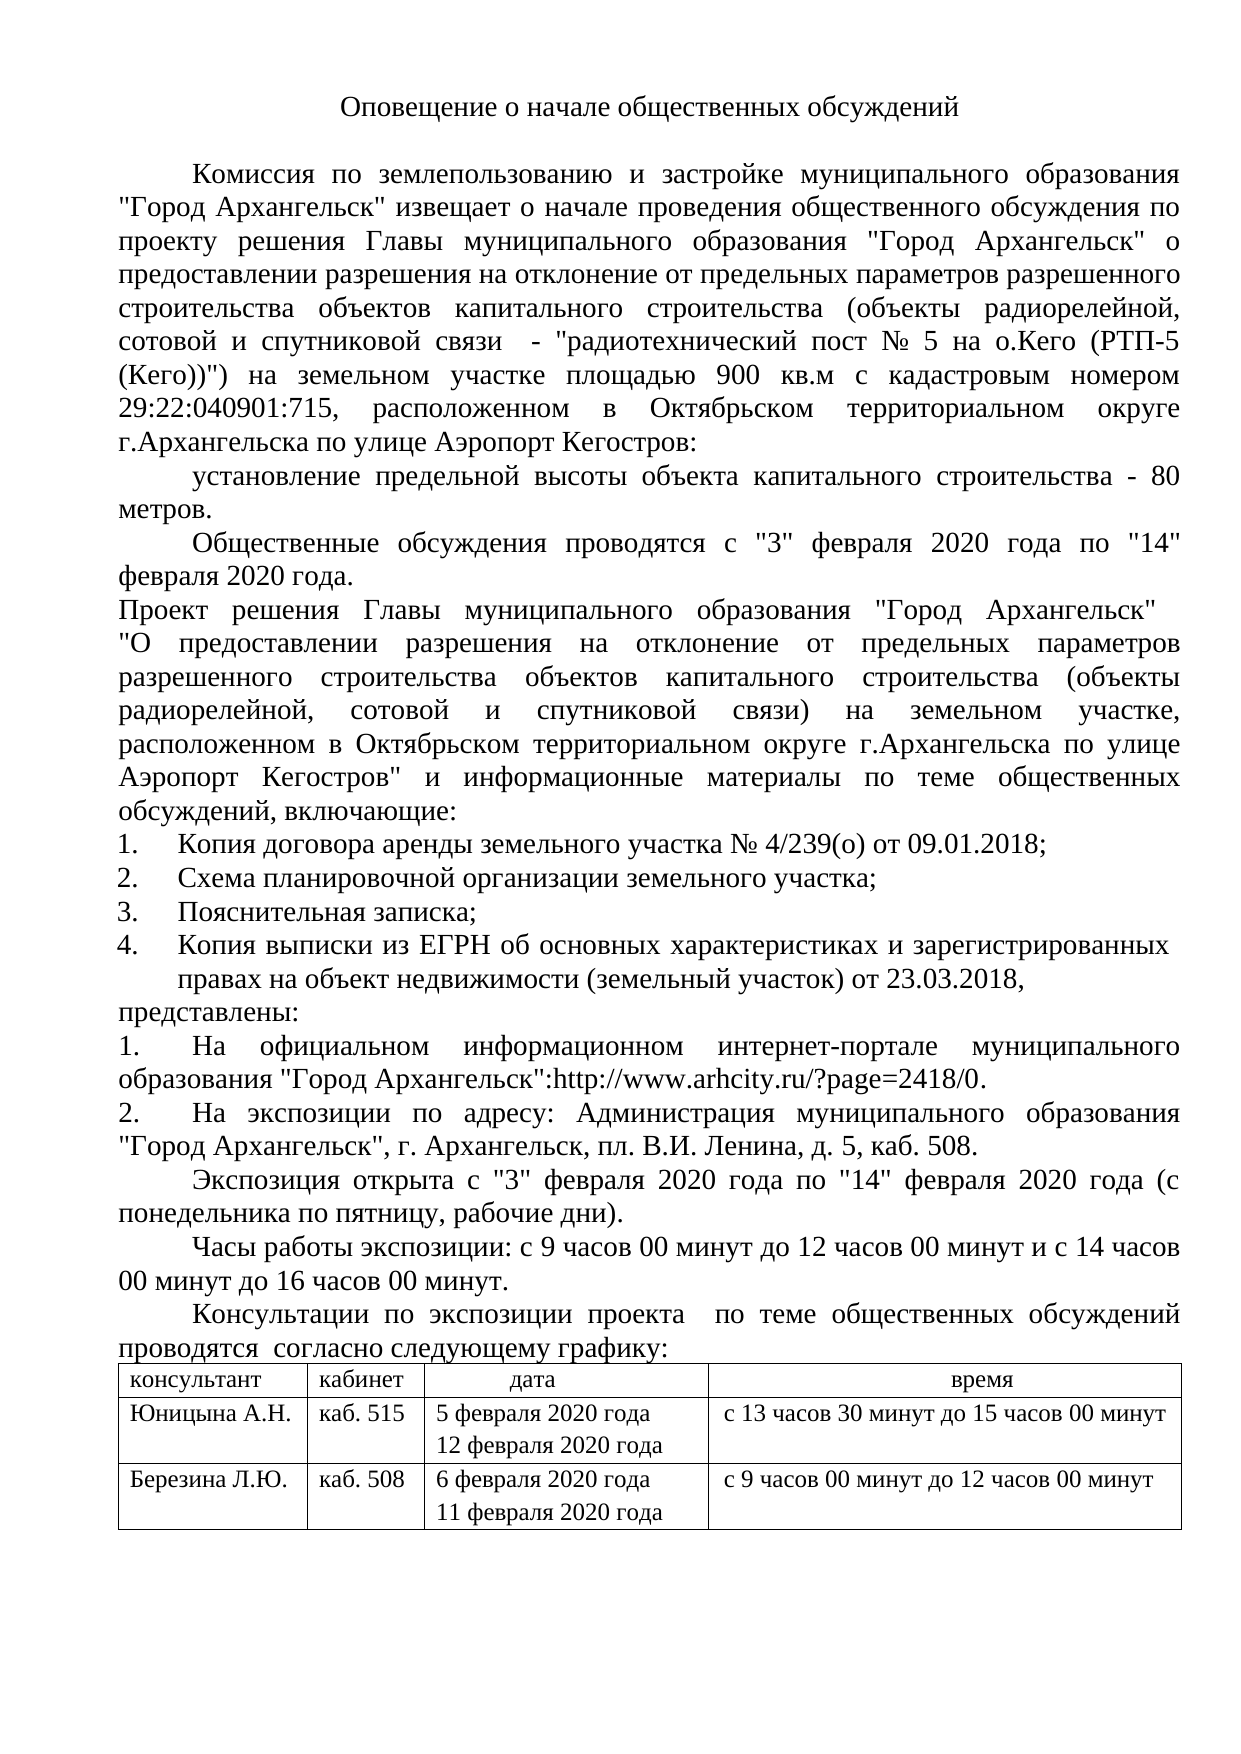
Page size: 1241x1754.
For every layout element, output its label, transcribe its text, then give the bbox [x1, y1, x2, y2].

text Комиссия по землепользованию и застройке муниципального образования "Город Архангельск" извещает о начале проведения общественного обсуждения по проекту решения Главы муниципального образования "Город Архангельск" о предоставлении разрешения на отклонение от предельных параметров разрешенного строительства объектов капитального строительства (объекты радиорелейной, сотовой и спутниковой связи - "радиотехнический пост № 5 на о.Кего (РТП-5 (Кего))") на земельном участке площадью 900 кв.м с кадастровым номером 29:22:040901:715, расположенном в Октябрьском территориальном округе г.Архангельска по улице Аэропорт Кегостров: [118, 156, 1181, 458]
table_cell с 13 часов 30 минут до 15 часов 00 минут [709, 1398, 1181, 1463]
table_cell Пояснительная записка; [163, 894, 1181, 927]
text 2. На экспозиции по адресу: Администрация муниципального образования "Город Архангельск", г. Архангельск, пл. В.И. Ленина, д. 5, каб. 508. [118, 1095, 1181, 1162]
text Экспозиция открыта с "3" февраля 2020 года по "14" февраля 2020 года (с понедельника по пятницу, рабочие дни). [118, 1162, 1181, 1229]
table_header 1. [103, 827, 163, 860]
table_cell 6 февраля 2020 года 11 февраля 2020 года [425, 1464, 708, 1529]
table_cell каб. 508 [308, 1464, 424, 1529]
text 1. На официальном информационном интернет-портале муниципального образования "Город Архангельск":http://www.arhcity.ru/?page=2418/0. [118, 1028, 1181, 1095]
table_header Копия договора аренды земельного участка № 4/239(о) от 09.01.2018; [163, 827, 1181, 860]
text Часы работы экспозиции: с 9 часов 00 минут до 12 часов 00 минут и с 14 часов 00 минут до 16 часов 00 минут. [118, 1229, 1181, 1296]
text Оповещение о начале общественных обсуждений [118, 89, 1181, 122]
table_header кабинет [308, 1364, 424, 1397]
table_header консультант [119, 1364, 307, 1397]
table_header дата [425, 1364, 708, 1397]
table_cell каб. 515 [308, 1398, 424, 1463]
table_cell 4. [103, 927, 163, 994]
table_cell 3. [103, 894, 163, 927]
table_header время [709, 1364, 1181, 1397]
table_cell Юницына А.Н. [119, 1398, 307, 1463]
table_cell Копия выписки из ЕГРН об основных характеристиках и зарегистрированных правах на объект недвижимости (земельный участок) от 23.03.2018, [163, 927, 1181, 994]
table_cell Схема планировочной организации земельного участка; [163, 860, 1181, 894]
table_cell с 9 часов 00 минут до 12 часов 00 минут [709, 1464, 1181, 1529]
table_cell 5 февраля 2020 года 12 февраля 2020 года [425, 1398, 708, 1463]
text представлены: [118, 994, 1181, 1028]
text Проект решения Главы муниципального образования "Город Архангельск" "О предоставлении разрешения на отклонение от предельных параметров разрешенного строительства объектов капитального строительства (объекты радиорелейной, сотовой и спутниковой связи) на земельном участке, расположенном в Октябрьском территориальном округе г.Архангельска по улице Аэропорт Кегостров" и информационные материалы по теме общественных обсуждений, включающие: [118, 592, 1181, 827]
table_cell 2. [103, 860, 163, 894]
text Общественные обсуждения проводятся с "3" февраля 2020 года по "14" февраля 2020 года. [118, 525, 1181, 592]
text установление предельной высоты объекта капитального строительства - 80 метров. [118, 458, 1181, 525]
table_cell Березина Л.Ю. [119, 1464, 307, 1529]
text Консультации по экспозиции проекта по теме общественных обсуждений проводятся согласно следующему графику: [118, 1296, 1181, 1363]
